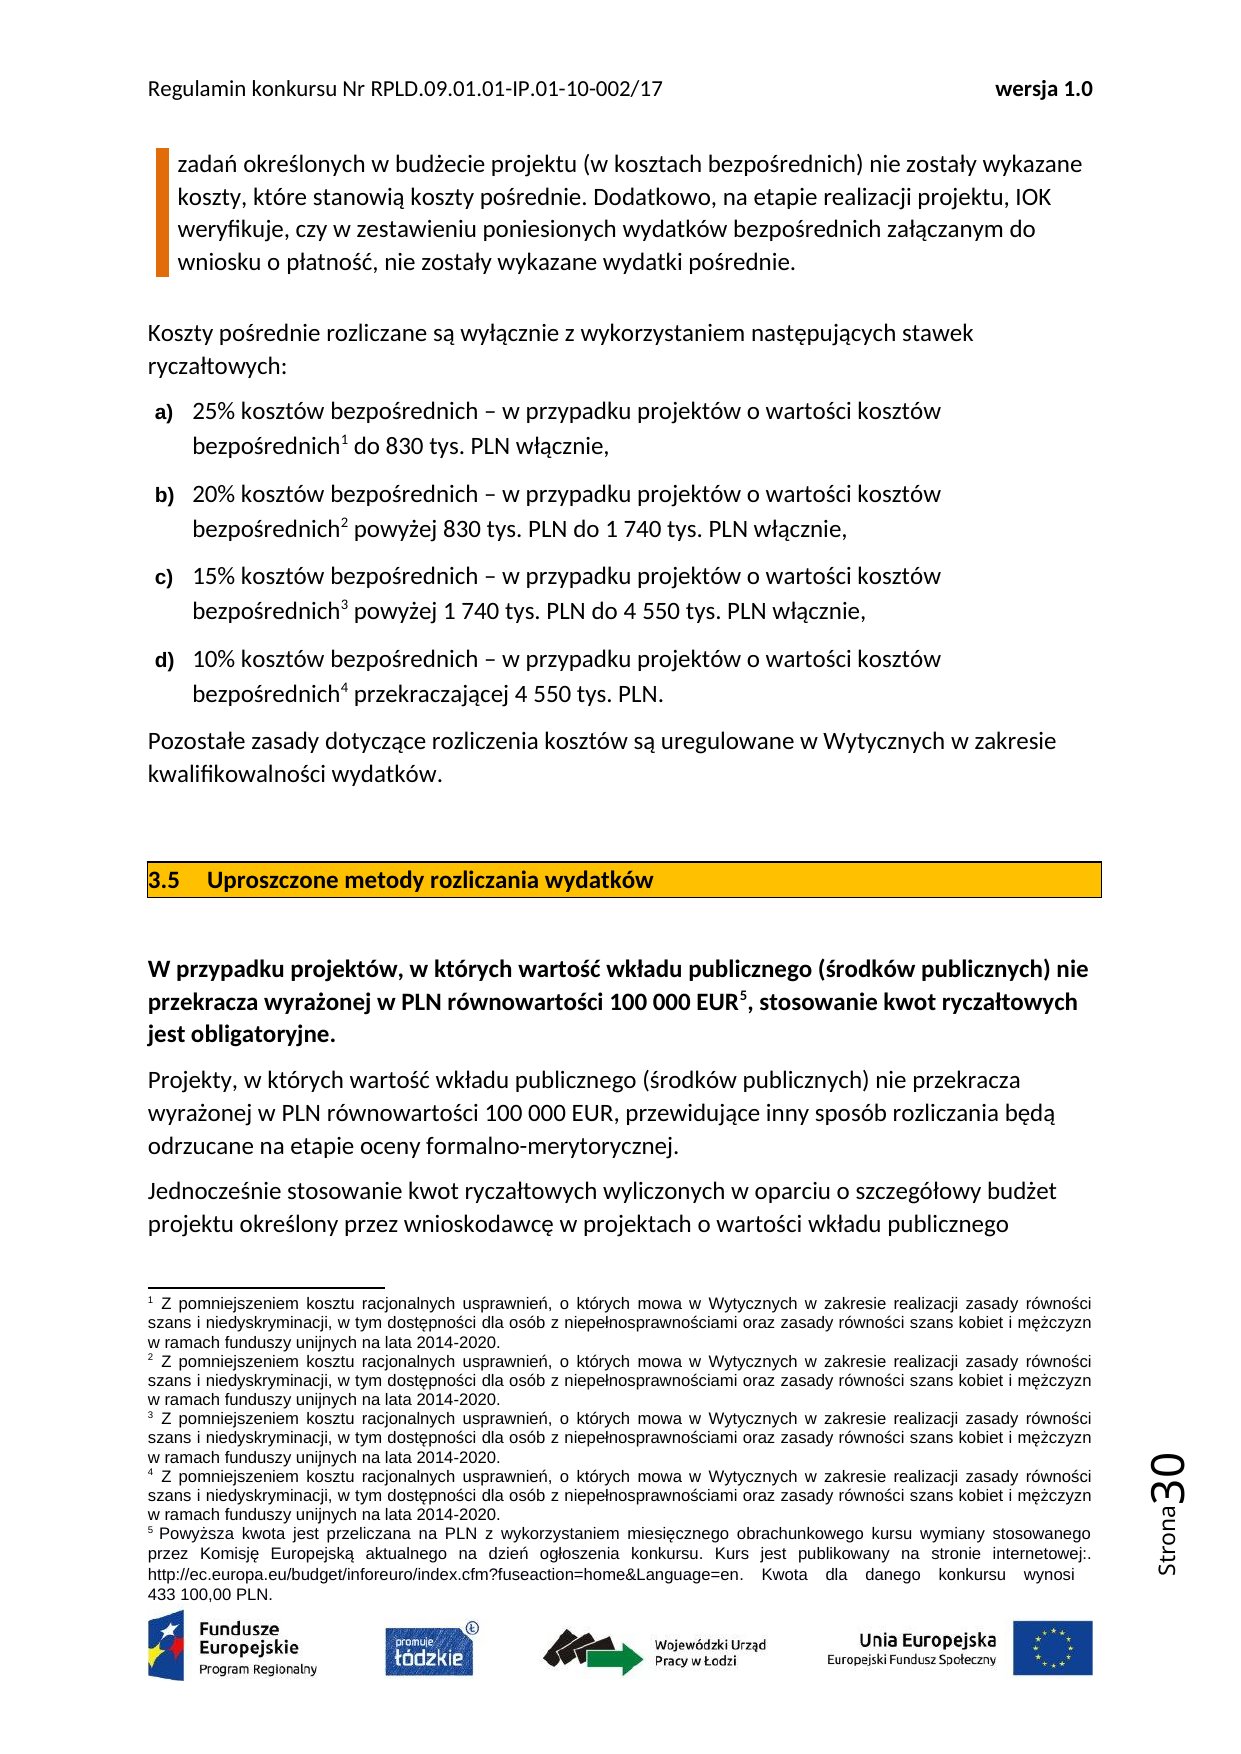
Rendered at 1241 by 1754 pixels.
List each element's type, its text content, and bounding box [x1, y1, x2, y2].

text W przypadku projektów, w których wartość wkładu publicznego (środków publicznych) nie przekracza wyrażonej w PLN równowartości 100 000 EUR, stosowanie kwot ryczałtowych jest obligatoryjne. [148, 953, 1092, 1049]
list Uproszczone metody rozliczania wydatków [148, 863, 1101, 897]
list 10% kosztów bezpośrednich – w przypadku projektów o wartości kosztów bezpośrednich przekraczającej 4 550 tys. PLN. [154, 643, 1092, 708]
text Koszty pośrednie rozliczane są wyłącznie z wykorzystaniem następujących stawek ryczałtowych: [148, 317, 1092, 380]
picture [147, 1603, 1093, 1681]
text Pozostałe zasady dotyczące rozliczenia kosztów są uregulowane w Wytycznych w zakresie kwalifikowalności wydatków. [148, 725, 1092, 789]
text Projekty, w których wartość wkładu publicznego (środków publicznych) nie przekracza wyrażonej w PLN równowartości 100 000 EUR, przewidujące inny sposób rozliczania będą odrzucane na etapie oceny formalno-merytorycznej. [148, 1064, 1092, 1160]
list 20% kosztów bezpośrednich – w przypadku projektów o wartości kosztów bezpośrednich powyżej 830 tys. PLN do 1 740 tys. PLN włącznie, [154, 478, 1092, 543]
list 25% kosztów bezpośrednich – w przypadku projektów o wartości kosztów bezpośrednich do 830 tys. PLN włącznie, [154, 395, 1092, 461]
list 15% kosztów bezpośrednich – w przypadku projektów o wartości kosztów bezpośrednich powyżej 1 740 tys. PLN do 4 550 tys. PLN włącznie, [154, 560, 1092, 626]
